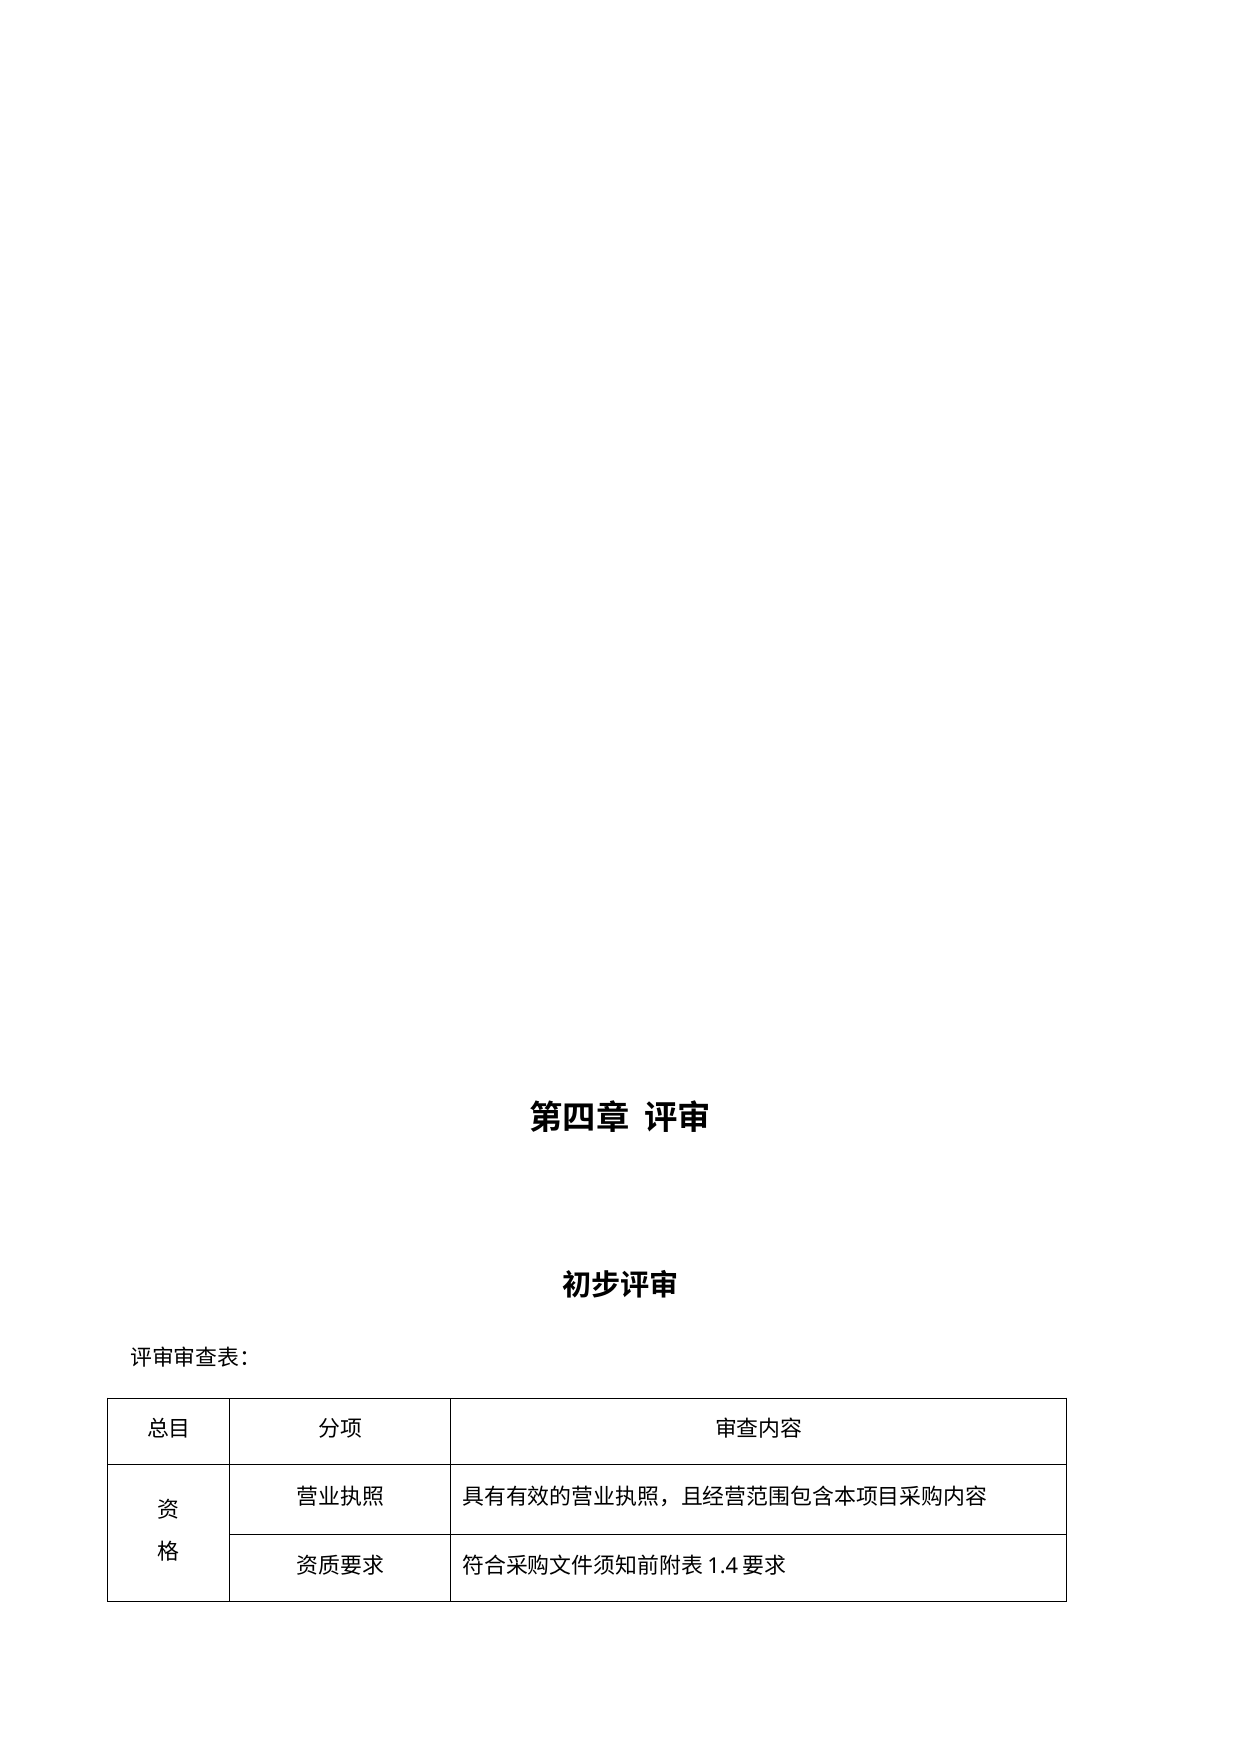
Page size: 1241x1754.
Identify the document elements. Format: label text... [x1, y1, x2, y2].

table_cell 资质要求 [230, 1535, 450, 1601]
text 初步评审 [130, 1250, 1110, 1315]
table_header 审查内容 [451, 1399, 1066, 1463]
text 评审审查表： [130, 1340, 1110, 1372]
table_header 分项 [230, 1399, 450, 1463]
table_header 总目 [108, 1399, 229, 1463]
table_cell 营业执照 [230, 1465, 450, 1533]
table_cell 具有有效的营业执照，且经营范围包含本项目采购内容 [451, 1465, 1066, 1533]
table_cell 符合采购文件须知前附表1.4要求 [451, 1535, 1066, 1601]
subtitle 第四章 评审 [130, 1083, 1110, 1148]
table_cell 资 格 性 审 查 [108, 1465, 229, 1601]
